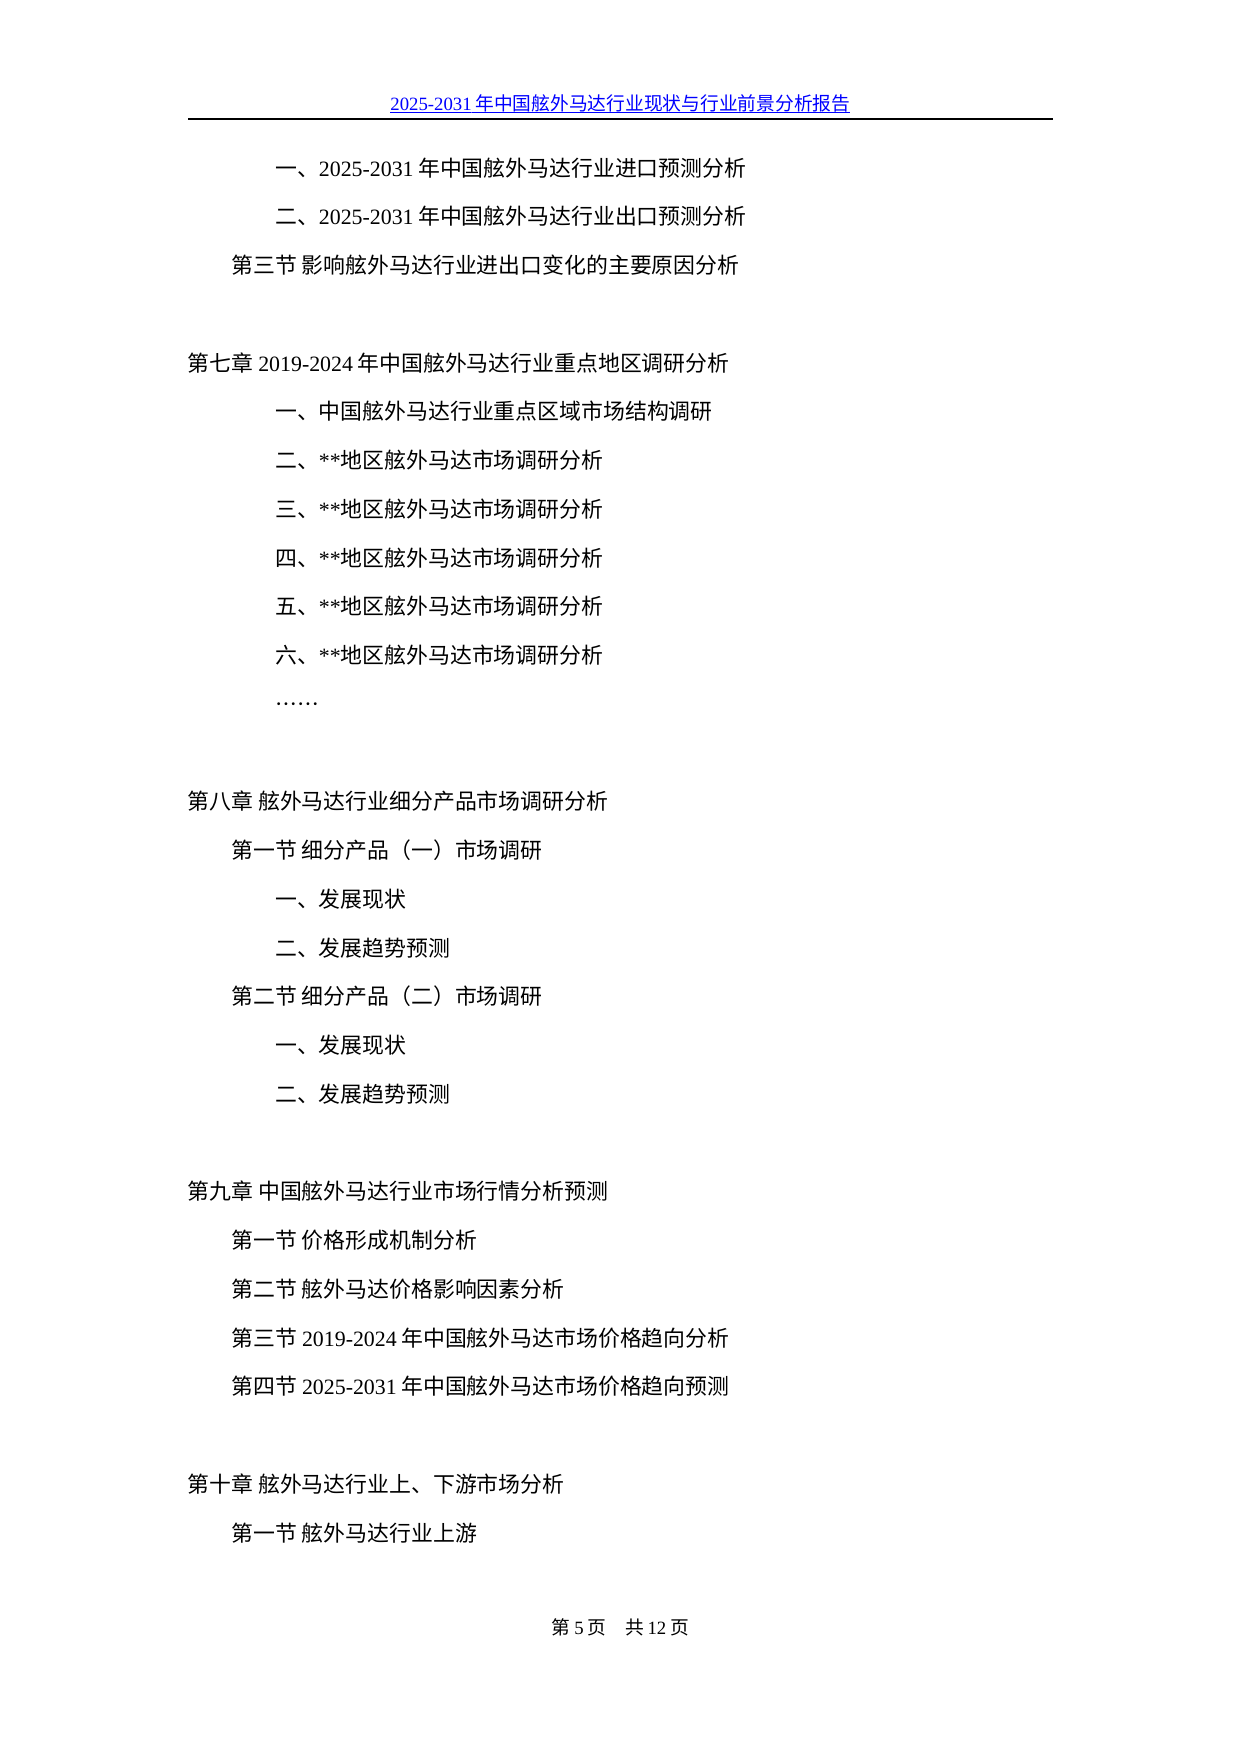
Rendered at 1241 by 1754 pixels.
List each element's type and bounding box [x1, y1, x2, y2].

text [187, 150, 1053, 1548]
